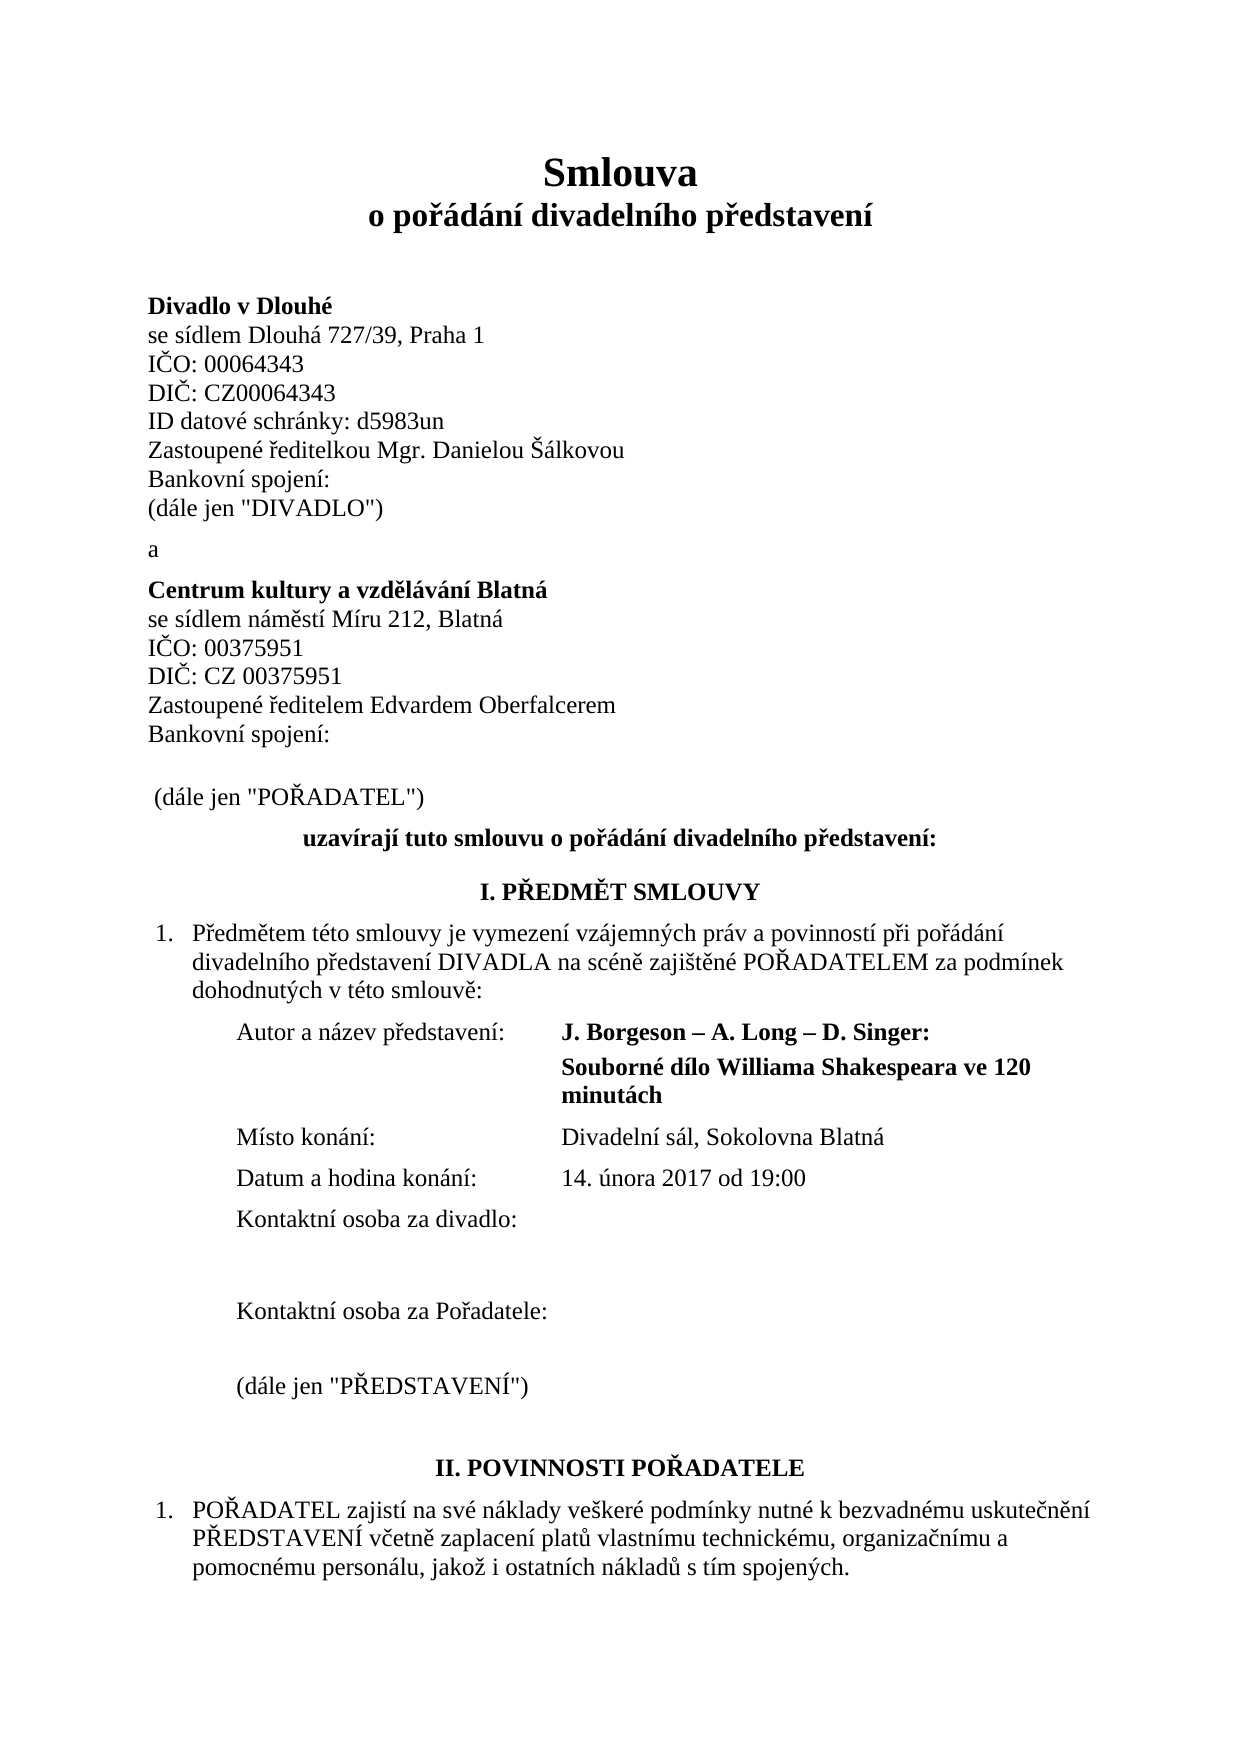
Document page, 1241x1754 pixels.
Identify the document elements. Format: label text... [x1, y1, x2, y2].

text Místo konání: Divadelní sál, Sokolovna Blatná [236, 1122, 1093, 1150]
text DIČ: CZ 00375951 [148, 661, 1093, 690]
text Datum a hodina konání: 14. února 2017 od 19:00 [236, 1163, 1093, 1192]
text Zastoupené ředitelem Edvardem Oberfalcerem [148, 690, 1093, 719]
text se sídlem náměstí Míru 212, Blatná [148, 604, 1093, 633]
subtitle II. POVINNOSTI POŘADATELE [148, 1453, 1093, 1482]
text Bankovní spojení: [148, 719, 1093, 748]
text uzavírají tuto smlouvu o pořádání divadelního představení: [148, 823, 1093, 852]
text se sídlem Dlouhá 727/39, Praha 1 [148, 320, 1093, 349]
text Souborné dílo Williama Shakespeara ve 120 minutách [561, 1052, 1093, 1109]
text Centrum kultury a vzdělávání Blatná [148, 575, 1093, 604]
text Kontaktní osoba za Pořadatele: [162, 1296, 1093, 1324]
text Divadlo v Dlouhé [148, 291, 1093, 320]
text o pořádání divadelního představení [148, 196, 1093, 234]
text a [148, 534, 1093, 563]
list POŘADATEL zajistí na své náklady veškeré podmínky nutné k bezvadnému uskutečnění PŘEDSTAVENÍ včetně zaplacení platů vlastnímu technickému, organizačnímu a pomocnému personálu, jakož i ostatních nákladů s tím spojených. [155, 1495, 1093, 1581]
text Bankovní spojení: [148, 464, 1093, 493]
text Zastoupené ředitelkou Mgr. Danielou Šálkovou [148, 435, 1093, 464]
text (dále jen "POŘADATEL") [148, 782, 1093, 810]
text (dále jen "PŘEDSTAVENÍ") [236, 1371, 1093, 1400]
text Kontaktní osoba za divadlo: [236, 1204, 1093, 1233]
text IČO: 00375951 [148, 633, 1093, 661]
text ID datové schránky: d5983un [148, 406, 1093, 435]
subtitle I. PŘEDMĚT SMLOUVY [148, 877, 1093, 905]
text IČO: 00064343 [148, 349, 1093, 378]
text (dále jen "DIVADLO") [148, 493, 1093, 521]
list Předmětem této smlouvy je vymezení vzájemných práv a povinností při pořádání divadelního představení DIVADLA na scéně zajištěné POŘADATELEM za podmínek dohodnutých v této smlouvě: [155, 918, 1093, 1004]
text Autor a název představení: J. Borgeson – A. Long – D. Singer: [236, 1017, 1093, 1045]
subtitle Smlouva [148, 148, 1093, 196]
text DIČ: CZ00064343 [148, 378, 1093, 406]
